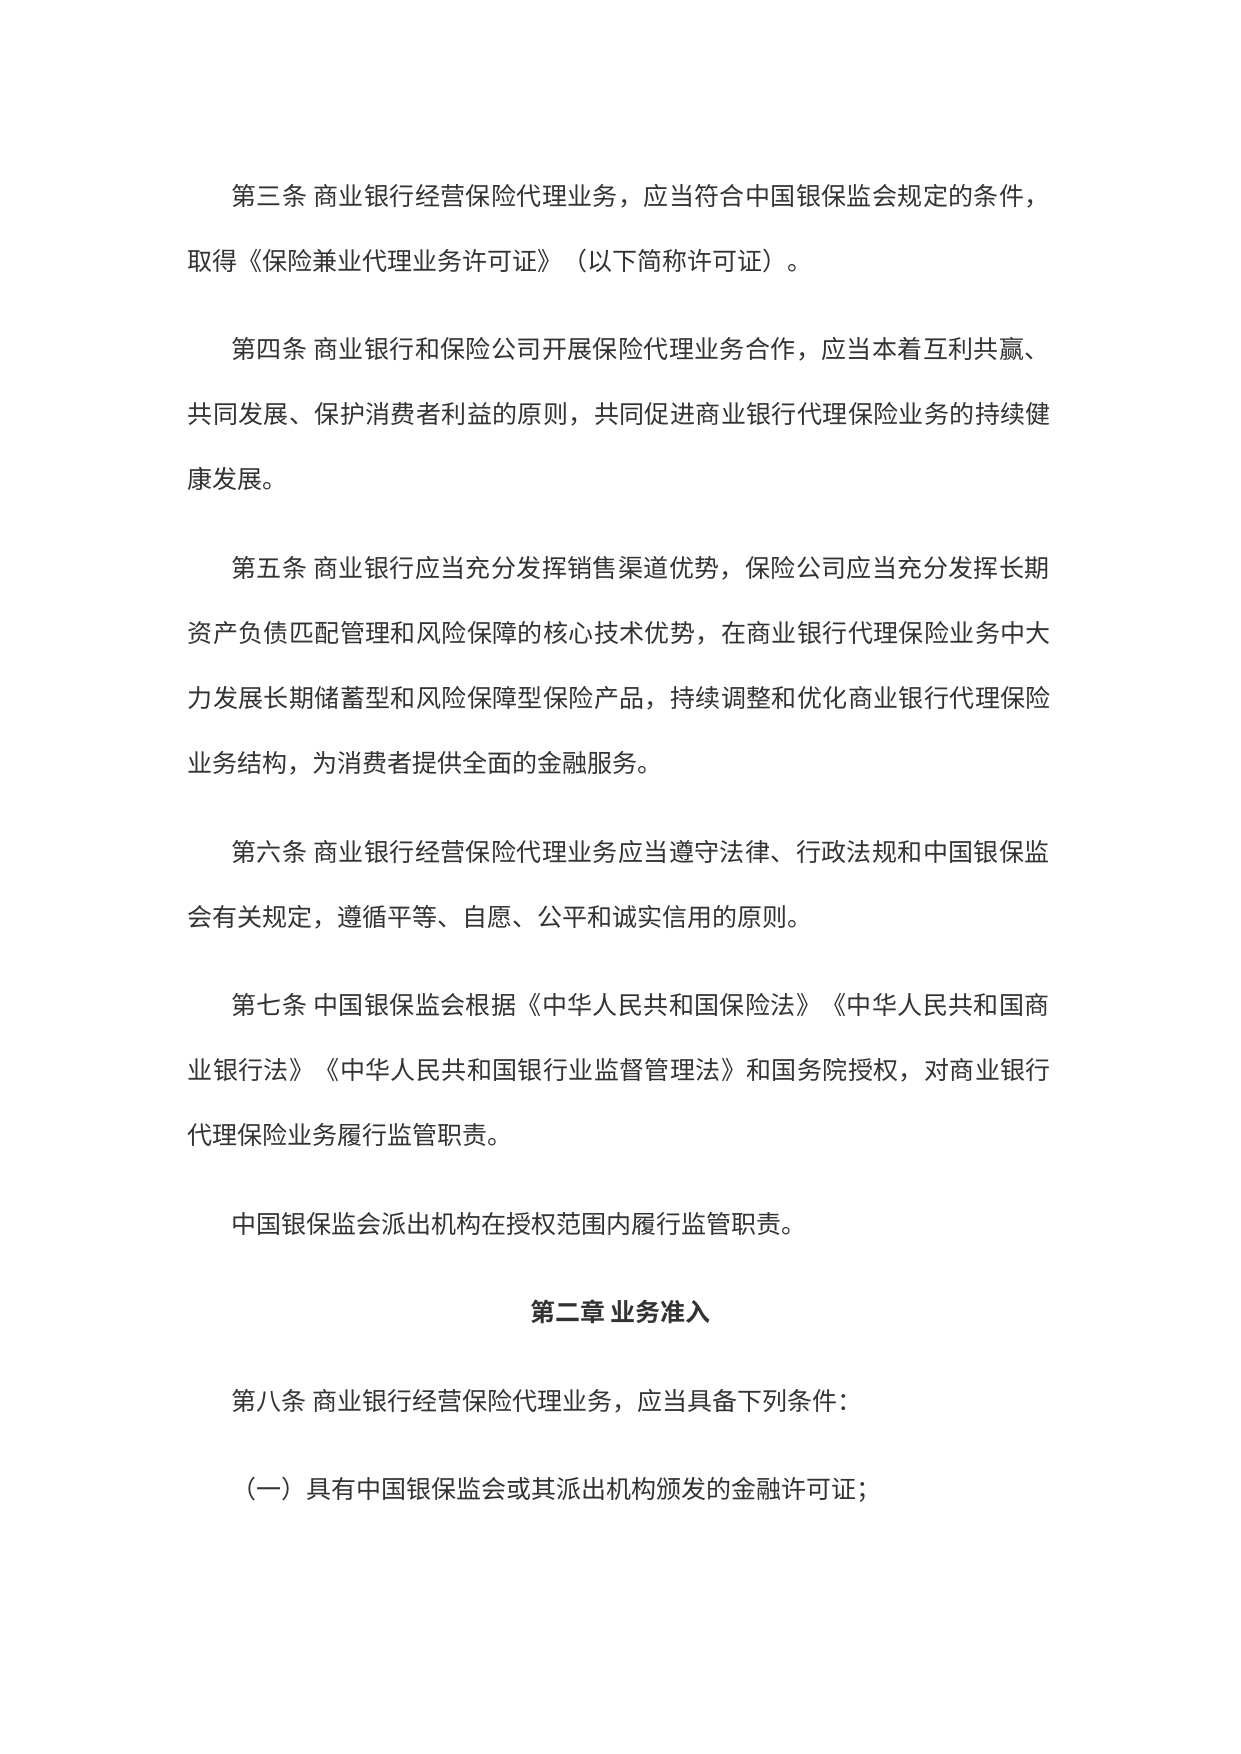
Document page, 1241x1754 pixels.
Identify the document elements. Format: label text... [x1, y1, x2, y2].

text 第二章 业务准入 [187, 1278, 1053, 1343]
text 第八条 商业银行经营保险代理业务，应当具备下列条件： [187, 1367, 1053, 1432]
text 第四条 商业银行和保险公司开展保险代理业务合作，应当本着互利共赢、共同发展、保护消费者利益的原则，共同促进商业银行代理保险业务的持续健康发展。 [187, 316, 1053, 511]
text 第五条 商业银行应当充分发挥销售渠道优势，保险公司应当充分发挥长期资产负债匹配管理和风险保障的核心技术优势，在商业银行代理保险业务中大力发展长期储蓄型和风险保障型保险产品，持续调整和优化商业银行代理保险业务结构，为消费者提供全面的金融服务。 [187, 534, 1053, 794]
text （一）具有中国银保监会或其派出机构颁发的金融许可证； [187, 1455, 1053, 1520]
text 第六条 商业银行经营保险代理业务应当遵守法律、行政法规和中国银保监会有关规定，遵循平等、自愿、公平和诚实信用的原则。 [187, 818, 1053, 948]
text 第三条 商业银行经营保险代理业务，应当符合中国银保监会规定的条件，取得《保险兼业代理业务许可证》（以下简称许可证）。 [187, 162, 1053, 292]
text 第七条 中国银保监会根据《中华人民共和国保险法》《中华人民共和国商业银行法》《中华人民共和国银行业监督管理法》和国务院授权，对商业银行代理保险业务履行监管职责。 [187, 971, 1053, 1166]
text 中国银保监会派出机构在授权范围内履行监管职责。 [187, 1190, 1053, 1255]
